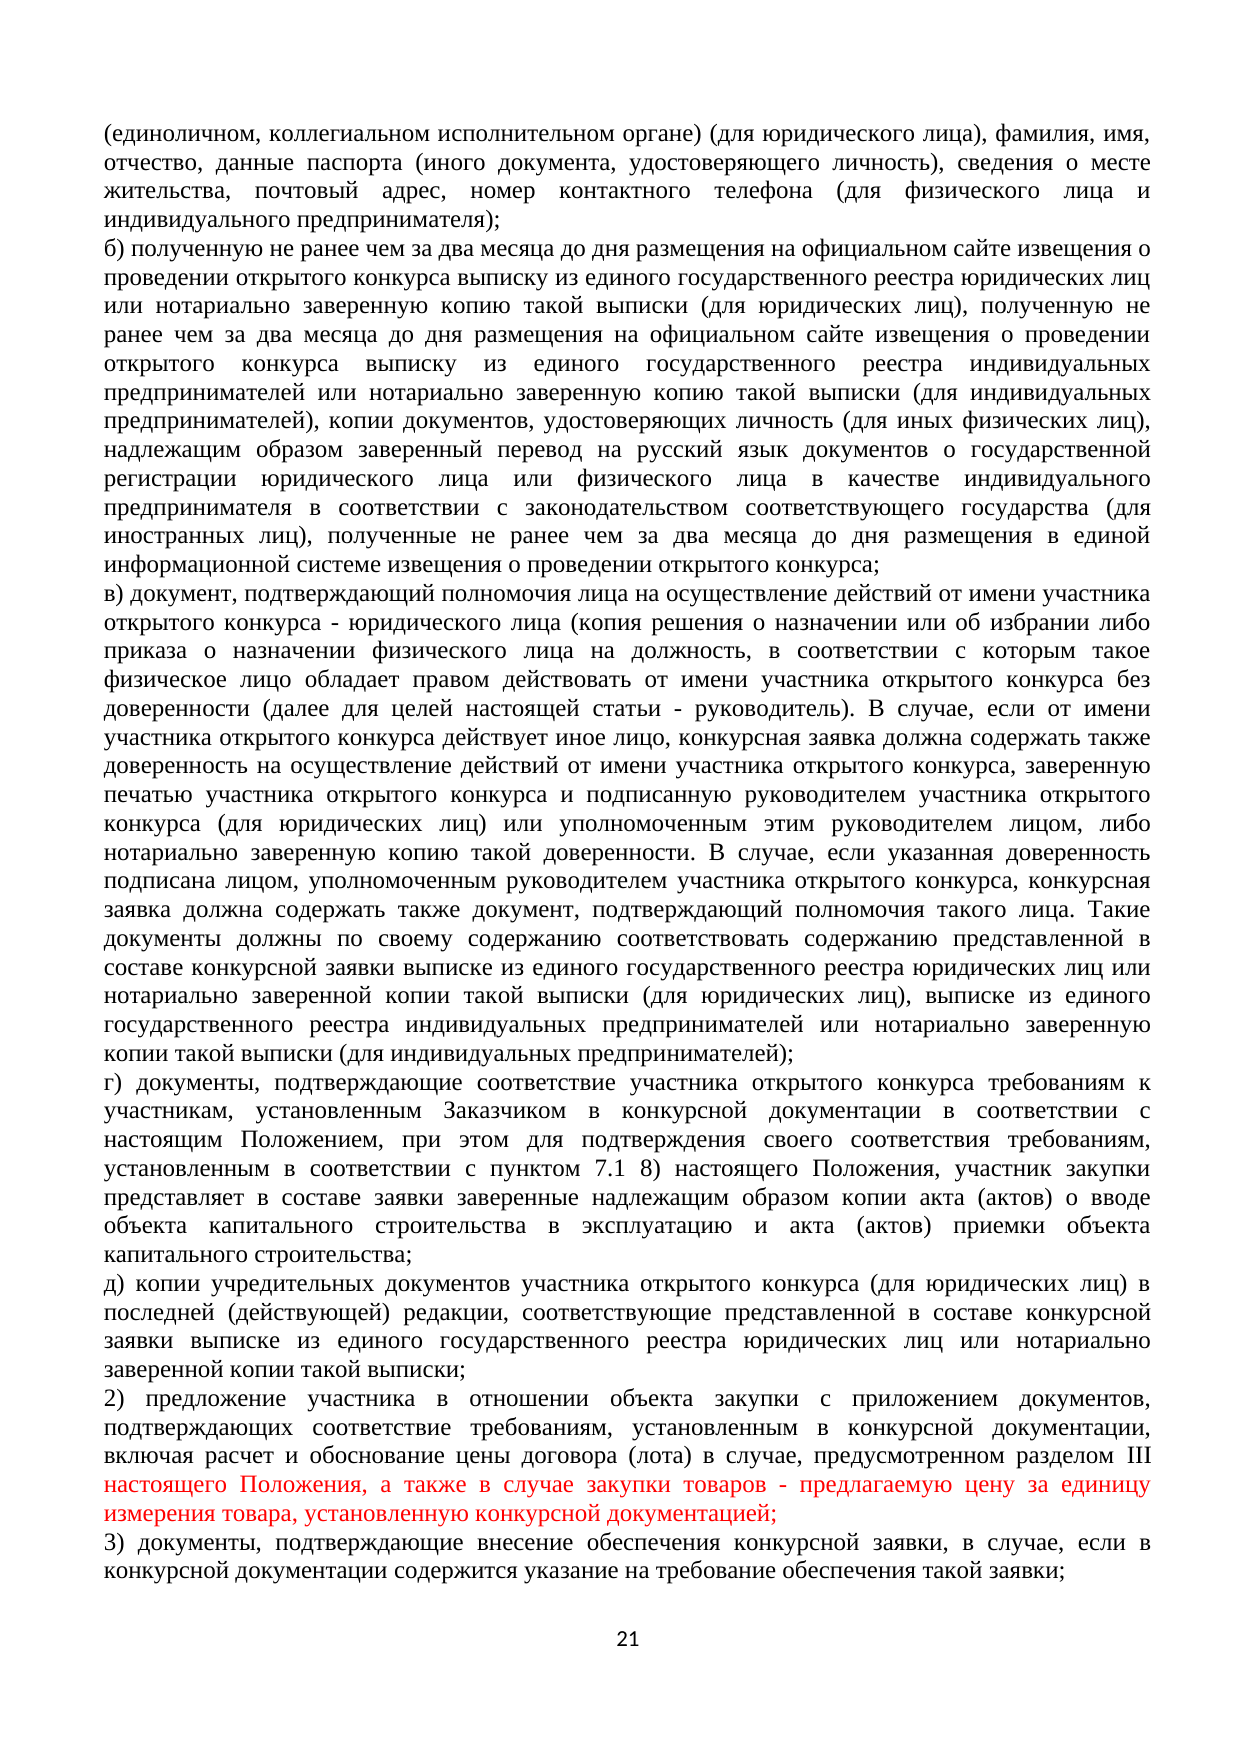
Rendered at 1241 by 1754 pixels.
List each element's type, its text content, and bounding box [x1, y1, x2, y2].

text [103, 118, 1152, 233]
text г) документы, подтверждающие соответствие участника открытого конкурса требованиям к участникам, установленным Заказчиком в конкурсной документации в соответствии с настоящим Положением, при этом для подтверждения своего соответствия требованиям, установленным в соответствии с пунктом 7.1 8) настоящего Положения, участник закупки представляет в составе заявки заверенные надлежащим образом копии акта (актов) о вводе объекта капитального строительства в эксплуатацию и акта (актов) приемки объекта капитального строительства; [103, 1067, 1152, 1268]
text в) документ, подтверждающий полномочия лица на осуществление действий от имени участника открытого конкурса - юридического лица (копия решения о назначении или об избрании либо приказа о назначении физического лица на должность, в соответствии с которым такое физическое лицо обладает правом действовать от имени участника открытого конкурса без доверенности (далее для целей настоящей статьи - руководитель). В случае, если от имени участника открытого конкурса действует иное лицо, конкурсная заявка должна содержать также доверенность на осуществление действий от имени участника открытого конкурса, заверенную печатью участника открытого конкурса и подписанную руководителем участника открытого конкурса (для юридических лиц) или уполномоченным этим руководителем лицом, либо нотариально заверенную копию такой доверенности. В случае, если указанная доверенность подписана лицом, уполномоченным руководителем участника открытого конкурса, конкурсная заявка должна содержать также документ, подтверждающий полномочия такого лица. Такие документы должны по своему содержанию соответствовать содержанию представленной в составе конкурсной заявки выписке из единого государственного реестра юридических лиц или нотариально заверенной копии такой выписки (для юридических лиц), выписке из единого государственного реестра индивидуальных предпринимателей или нотариально заверенную копии такой выписки (для индивидуальных предпринимателей); [103, 578, 1152, 1067]
text 2) предложение участника в отношении объекта закупки с приложением документов, подтверждающих соответствие требованиям, установленным в конкурсной документации, включая расчет и обоснование цены договора (лота) в случае, предусмотренном разделом III настоящего Положения, а также в случае закупки товаров - предлагаемую цену за единицу измерения товара, установленную конкурсной документацией; [103, 1383, 1152, 1527]
text б) полученную не ранее чем за два месяца до дня размещения на официальном сайте извещения о проведении открытого конкурса выписку из единого государственного реестра юридических лиц или нотариально заверенную копию такой выписки (для юридических лиц), полученную не ранее чем за два месяца до дня размещения на официальном сайте извещения о проведении открытого конкурса выписку из единого государственного реестра индивидуальных предпринимателей или нотариально заверенную копию такой выписки (для индивидуальных предпринимателей), копии документов, удостоверяющих личность (для иных физических лиц), надлежащим образом заверенный перевод на русский язык документов о государственной регистрации юридического лица или физического лица в качестве индивидуального предпринимателя в соответствии с законодательством соответствующего государства (для иностранных лиц), полученные не ранее чем за два месяца до дня размещения в единой информационной системе извещения о проведении открытого конкурса; [103, 233, 1152, 578]
text д) копии учредительных документов участника открытого конкурса (для юридических лиц) в последней (действующей) редакции, соответствующие представленной в составе конкурсной заявки выписке из единого государственного реестра юридических лиц или нотариально заверенной копии такой выписки; [103, 1268, 1152, 1383]
text 3) документы, подтверждающие внесение обеспечения конкурсной заявки, в случае, если в конкурсной документации содержится указание на требование обеспечения такой заявки; [103, 1527, 1152, 1584]
